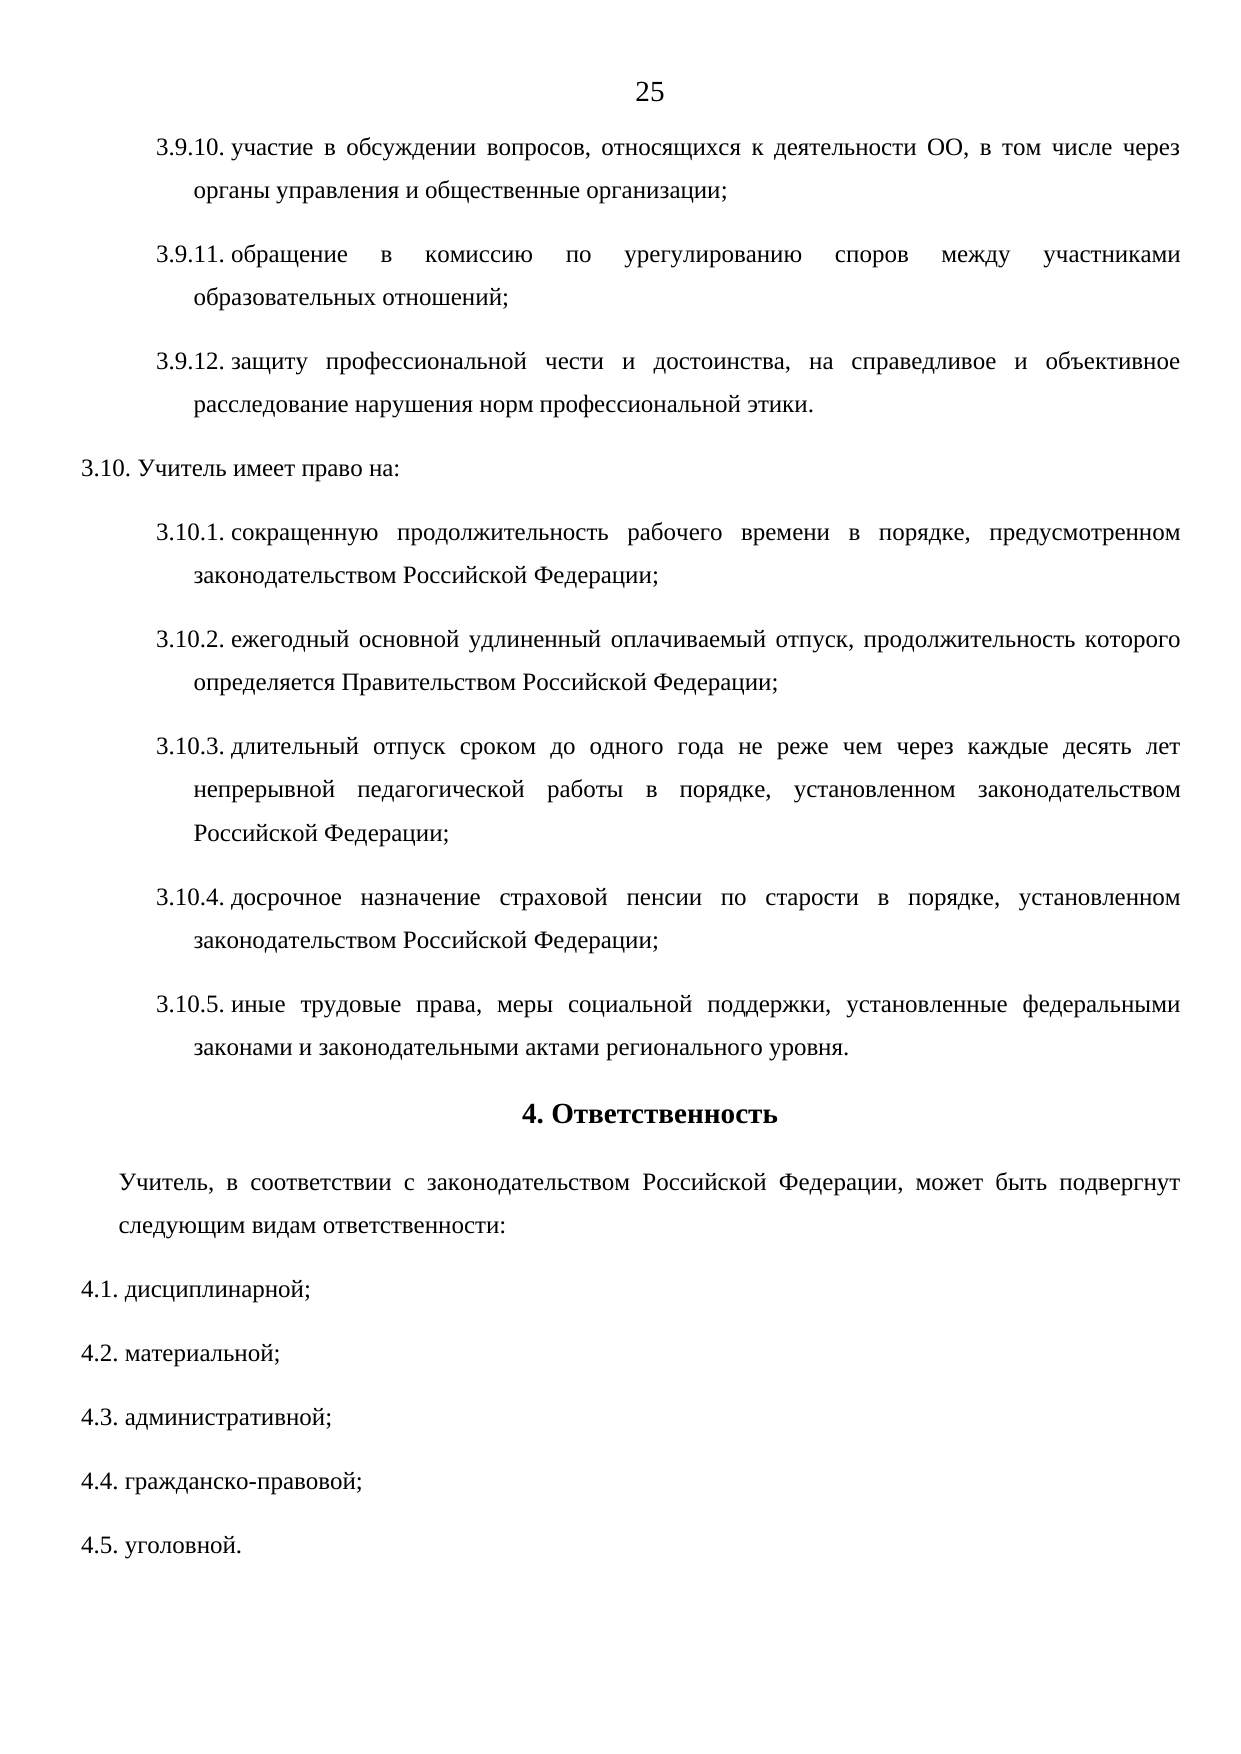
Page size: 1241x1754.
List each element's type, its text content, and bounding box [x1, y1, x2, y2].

list участие в обсуждении вопросов, относящихся к деятельности ОО, в том числе через органы управления и общественные организации; [156, 132, 1181, 204]
list гражданско-правовой; [81, 1466, 1181, 1494]
subtitle 4. Ответственность [118, 1096, 1181, 1129]
list материальной; [81, 1338, 1181, 1367]
list уголовной. [81, 1530, 1181, 1558]
list иные трудовые права, меры социальной поддержки, установленные федеральными законами и законодательными актами регионального уровня. [156, 989, 1181, 1061]
list Учитель имеет право на: [81, 453, 1181, 482]
text Учитель, в соответствии с законодательством Российской Федерации, может быть подвергнут следующим видам ответственности: [118, 1167, 1181, 1239]
list сокращенную продолжительность рабочего времени в порядке, предусмотренном законодательством Российской Федерации; [156, 517, 1181, 589]
list длительный отпуск сроком до одного года не реже чем через каждые десять лет непрерывной педагогической работы в порядке, установленном законодательством Российской Федерации; [156, 731, 1181, 846]
list ежегодный основной удлиненный оплачиваемый отпуск, продолжительность которого определяется Правительством Российской Федерации; [156, 624, 1181, 696]
list обращение в комиссию по урегулированию споров между участниками образовательных отношений; [156, 239, 1181, 311]
list административной; [81, 1402, 1181, 1431]
list защиту профессиональной чести и достоинства, на справедливое и объективное расследование нарушения норм профессиональной этики. [156, 346, 1181, 418]
list дисциплинарной; [81, 1274, 1181, 1303]
list досрочное назначение страховой пенсии по старости в порядке, установленном законодательством Российской Федерации; [156, 882, 1181, 953]
